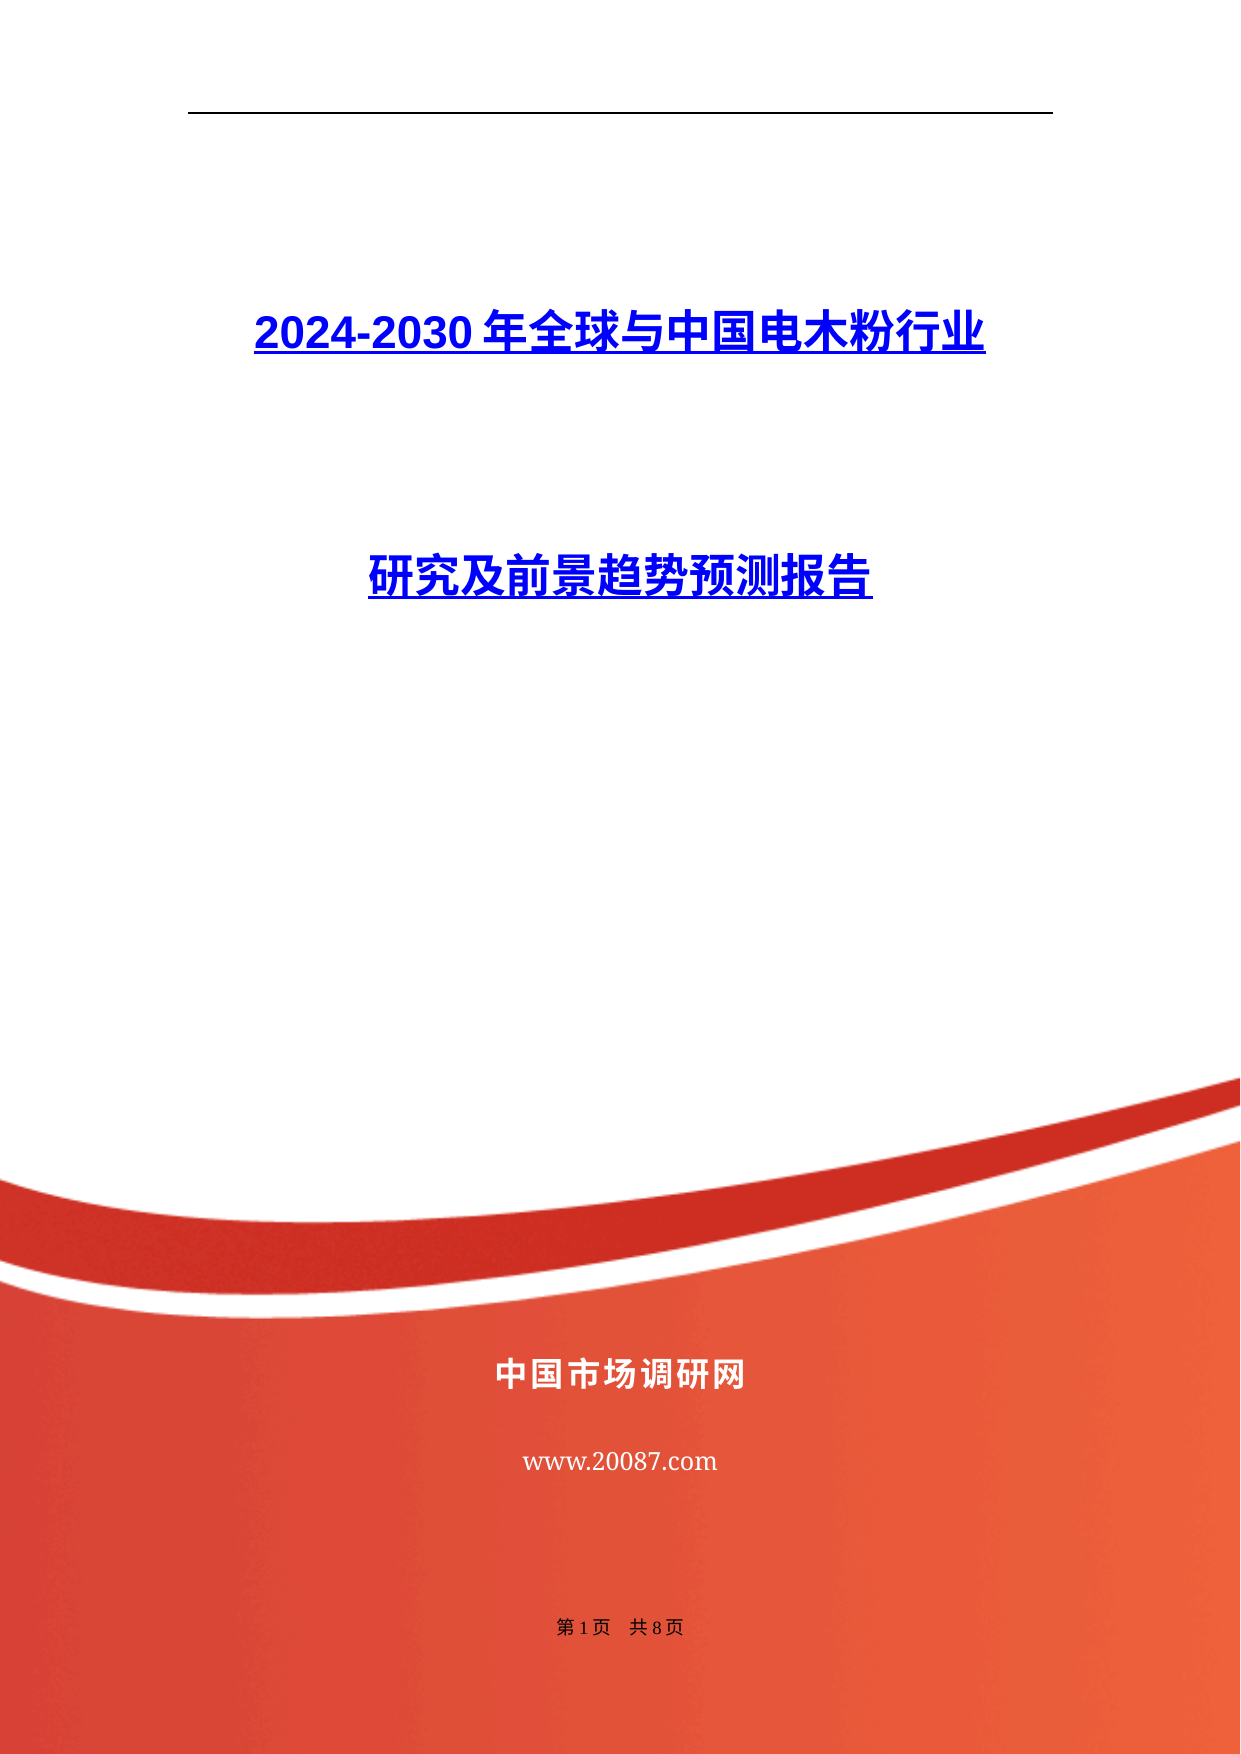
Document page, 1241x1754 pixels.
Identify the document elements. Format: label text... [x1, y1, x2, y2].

picture [0, 1006, 1241, 1754]
table_header 2024-2030年全球与中国电木粉行业研究及前景趋势预测报告 [188, 207, 1053, 773]
text www.20087.com [187, 1428, 1053, 1493]
subtitle 中国市场调研网 [187, 1339, 1053, 1404]
